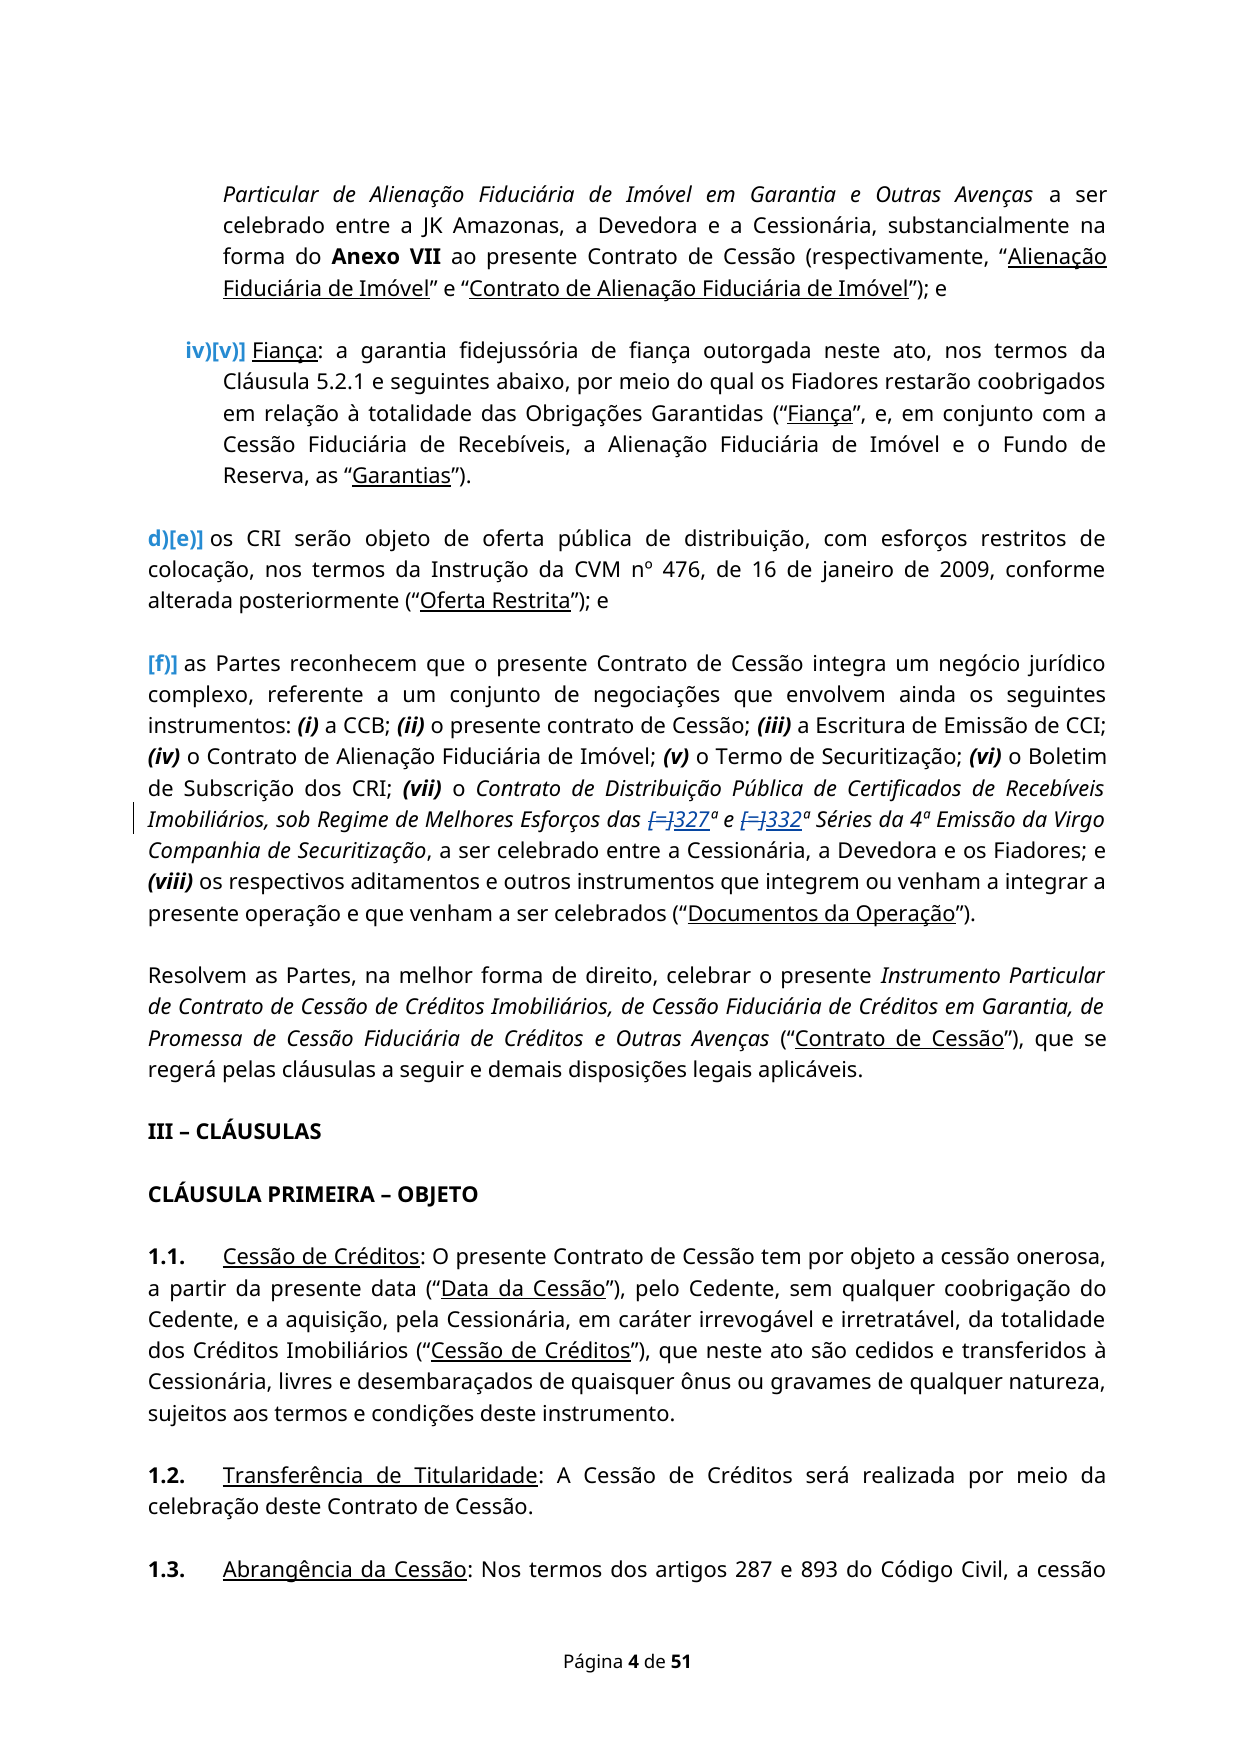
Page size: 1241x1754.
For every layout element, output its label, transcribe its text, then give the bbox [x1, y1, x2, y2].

list os CRI serão objeto de oferta pública de distribuição, com esforços restritos de colocação, nos termos da Instrução da CVM nº 476, de 16 de janeiro de 2009, conforme alterada posteriormente (“Oferta Restrita”); e [148, 521, 1107, 615]
list Fiança: a garantia fidejussória de fiança outorgada neste ato, nos termos da Cláusula 5.2.1 e seguintes abaixo, por meio do qual os Fiadores restarão coobrigados em relação à totalidade das Obrigações Garantidas (“Fiança”, e, em conjunto com a Cessão Fiduciária de Recebíveis, a Alienação Fiduciária de Imóvel e o Fundo de Reserva, as “Garantias”). [185, 333, 1107, 490]
list as Partes reconhecem que o presente Contrato de Cessão integra um negócio jurídico complexo, referente a um conjunto de negociações que envolvem ainda os seguintes instrumentos: (i) a CCB; (ii) o presente contrato de Cessão; (iii) a Escritura de Emissão de CCI; (iv) o Contrato de Alienação Fiduciária de Imóvel; (v) o Termo de Securitização; (vi) o Boletim de Subscrição dos CRI; (vii) o Contrato de Distribuição Pública de Certificados de Recebíveis Imobiliários, sob Regime de Melhores Esforços das ª e ª Séries da 4ª Emissão da Virgo Companhia de Securitização, a ser celebrado entre a Cessionária, a Devedora e os Fiadores; e (viii) os respectivos aditamentos e outros instrumentos que integrem ou venham a integrar a presente operação e que venham a ser celebrados (“Documentos da Operação”). [148, 646, 1107, 927]
text CLÁUSULA PRIMEIRA – OBJETO [148, 1177, 1107, 1208]
list Transferência de Titularidade: A Cessão de Créditos será realizada por meio da celebração deste Contrato de Cessão. [148, 1458, 1107, 1521]
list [148, 1552, 1107, 1583]
text Resolvem as Partes, na melhor forma de direito, celebrar o presente Instrumento Particular de Contrato de Cessão de Créditos Imobiliários, de Cessão Fiduciária de Créditos em Garantia, de Promessa de Cessão Fiduciária de Créditos e Outras Avenças (“Contrato de Cessão”), que se regerá pelas cláusulas a seguir e demais disposições legais aplicáveis. [148, 958, 1107, 1083]
list Cessão de Créditos: O presente Contrato de Cessão tem por objeto a cessão onerosa, a partir da presente data (“Data da Cessão”), pelo Cedente, sem qualquer coobrigação do Cedente, e a aquisição, pela Cessionária, em caráter irrevogável e irretratável, da totalidade dos Créditos Imobiliários (“Cessão de Créditos”), que neste ato são cedidos e transferidos à Cessionária, livres e desembaraçados de quaisquer ônus ou gravames de qualquer natureza, sujeitos aos termos e condições deste instrumento. [148, 1240, 1107, 1427]
text III – CLÁUSULAS [148, 1115, 1107, 1146]
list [185, 177, 1107, 302]
